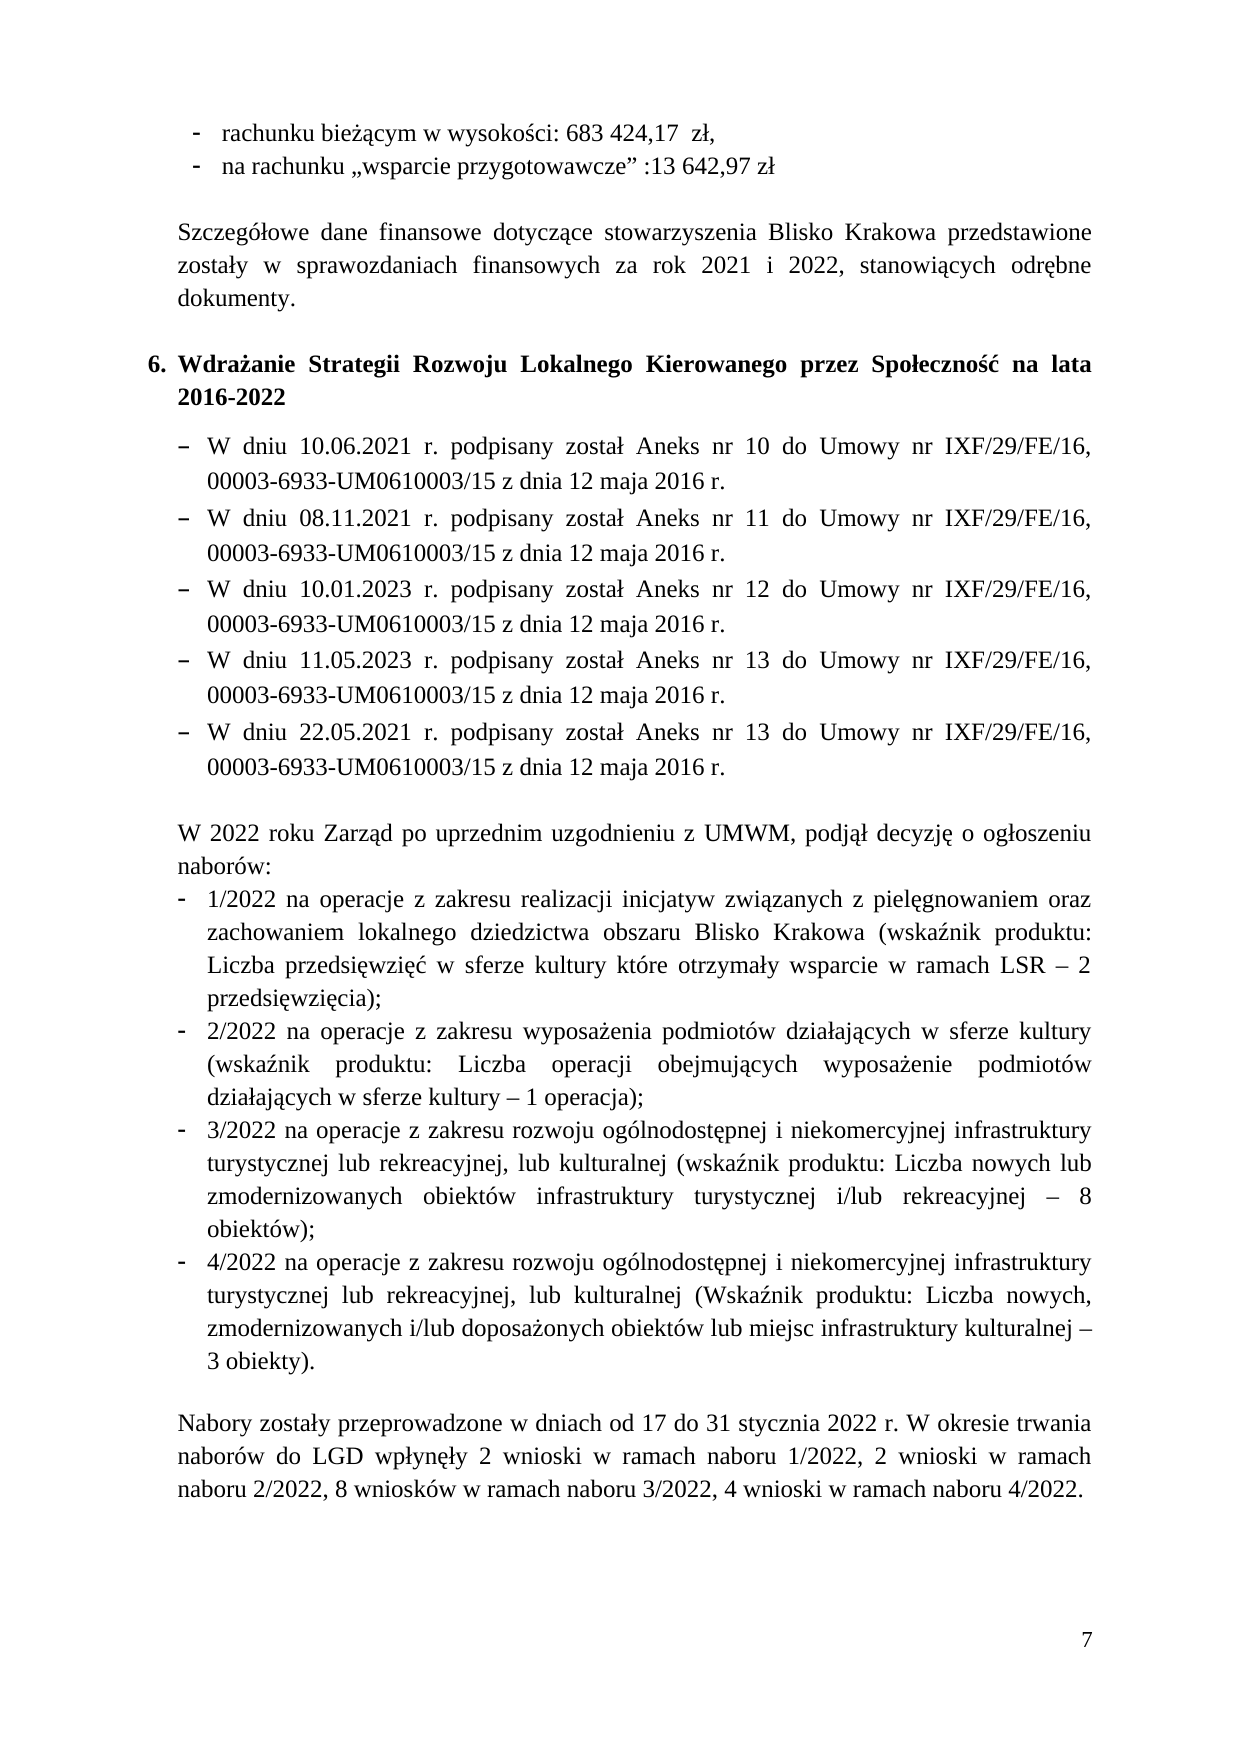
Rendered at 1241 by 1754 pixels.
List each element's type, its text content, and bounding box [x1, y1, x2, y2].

list Wdrażanie Strategii Rozwoju Lokalnego Kierowanego przez Społeczność na lata 2016-2022 [148, 349, 1092, 411]
list W dniu 22.05.2021 r. podpisany został Aneks nr 13 do Umowy nr IXF/29/FE/16, 00003-6933-UM0610003/15 z dnia 12 maja 2016 r. [177, 713, 1092, 780]
text Szczegółowe dane finansowe dotyczące stowarzyszenia Blisko Krakowa przedstawione zostały w sprawozdaniach finansowych za rok 2021 i 2022, stanowiących odrębne dokumenty. [177, 217, 1092, 312]
list rachunku bieżącym w wysokości: 683 424,17 zł, [148, 118, 1092, 147]
list W dniu 08.11.2021 r. podpisany został Aneks nr 11 do Umowy nr IXF/29/FE/16, 00003-6933-UM0610003/15 z dnia 12 maja 2016 r. [177, 499, 1092, 566]
list 3/2022 na operacje z zakresu rozwoju ogólnodostępnej i niekomercyjnej infrastruktury turystycznej lub rekreacyjnej, lub kulturalnej (wskaźnik produktu: Liczba nowych lub zmodernizowanych obiektów infrastruktury turystycznej i/lub rekreacyjnej – 8 obiektów); [177, 1115, 1092, 1243]
list W dniu 10.06.2021 r. podpisany został Aneks nr 10 do Umowy nr IXF/29/FE/16, 00003-6933-UM0610003/15 z dnia 12 maja 2016 r. [177, 428, 1092, 495]
list 4/2022 na operacje z zakresu rozwoju ogólnodostępnej i niekomercyjnej infrastruktury turystycznej lub rekreacyjnej, lub kulturalnej (Wskaźnik produktu: Liczba nowych, zmodernizowanych i/lub doposażonych obiektów lub miejsc infrastruktury kulturalnej – 3 obiekty). [177, 1247, 1092, 1375]
list 2/2022 na operacje z zakresu wyposażenia podmiotów działających w sferze kultury (wskaźnik produktu: Liczba operacji obejmujących wyposażenie podmiotów działających w sferze kultury – 1 operacja); [177, 1016, 1092, 1111]
list 1/2022 na operacje z zakresu realizacji inicjatyw związanych z pielęgnowaniem oraz zachowaniem lokalnego dziedzictwa obszaru Blisko Krakowa (wskaźnik produktu: Liczba przedsięwzięć w sferze kultury które otrzymały wsparcie w ramach LSR – 2 przedsięwzięcia); [177, 884, 1092, 1012]
list W dniu 10.01.2023 r. podpisany został Aneks nr 12 do Umowy nr IXF/29/FE/16, 00003-6933-UM0610003/15 z dnia 12 maja 2016 r. [177, 571, 1092, 638]
text Nabory zostały przeprowadzone w dniach od 17 do 31 stycznia 2022 r. W okresie trwania naborów do LGD wpłynęły 2 wnioski w ramach naboru 1/2022, 2 wnioski w ramach naboru 2/2022, 8 wniosków w ramach naboru 3/2022, 4 wnioski w ramach naboru 4/2022. [177, 1408, 1092, 1503]
text W 2022 roku Zarząd po uprzednim uzgodnieniu z UMWM, podjął decyzję o ogłoszeniu naborów: [177, 818, 1092, 879]
list na rachunku „wsparcie przygotowawcze” :13 642,97 zł [148, 151, 1092, 180]
list W dniu 11.05.2023 r. podpisany został Aneks nr 13 do Umowy nr IXF/29/FE/16, 00003-6933-UM0610003/15 z dnia 12 maja 2016 r. [177, 642, 1092, 709]
